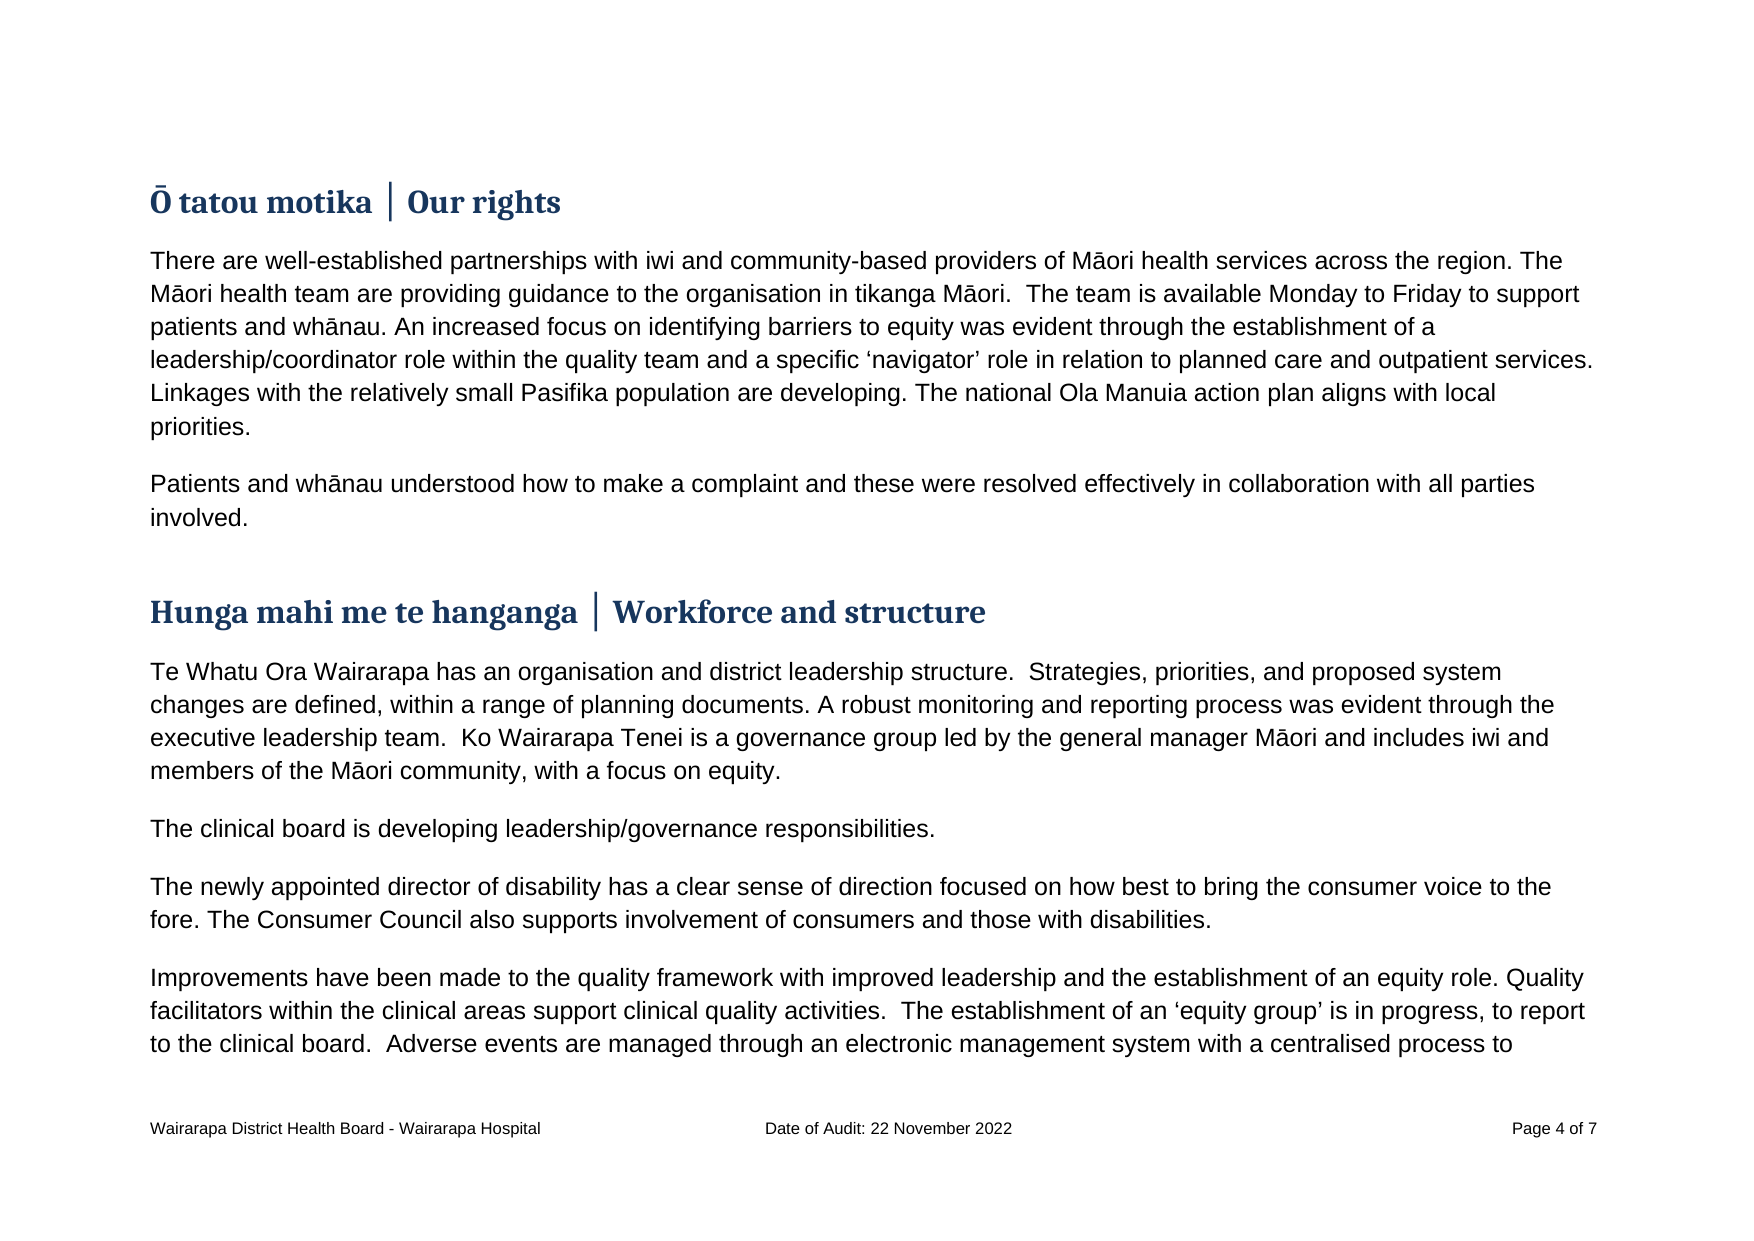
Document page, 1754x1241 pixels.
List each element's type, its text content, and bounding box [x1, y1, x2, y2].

subtitle Ō tatou motika │ Our rights [150, 183, 389, 221]
text The newly appointed director of disability has a clear sense of direction focused on how best to bring the consumer voice to the fore. The Consumer Council also supports involvement of consumers and those with disabilities. [150, 872, 1604, 934]
text The clinical board is developing leadership/governance responsibilities. [150, 814, 1604, 843]
subtitle Hunga mahi me te hanganga │ Workforce and structure [150, 593, 1604, 632]
text Patients and whānau understood how to make a complaint and these were resolved effectively in collaboration with all parties involved. [150, 469, 1604, 531]
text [150, 963, 1604, 1058]
text There are well-established partnerships with iwi and community-based providers of Māori health services across the region. The Māori health team are providing guidance to the organisation in tikanga Māori. The team is available Monday to Friday to support patients and whānau. An increased focus on identifying barriers to equity was evident through the establishment of a leadership/coordinator role within the quality team and a specific ‘navigator’ role in relation to planned care and outpatient services. Linkages with the relatively small Pasifika population are developing. The national Ola Manuia action plan aligns with local priorities. [150, 246, 1604, 440]
text Te Whatu Ora Wairarapa has an organisation and district leadership structure. Strategies, priorities, and proposed system changes are defined, within a range of planning documents. A robust monitoring and reporting process was evident through the executive leadership team. Ko Wairarapa Tenei is a governance group led by the general manager Māori and includes iwi and members of the Māori community, with a focus on equity. [150, 657, 1604, 785]
subtitle Ō tatou motika │ Our rights [391, 183, 1604, 221]
